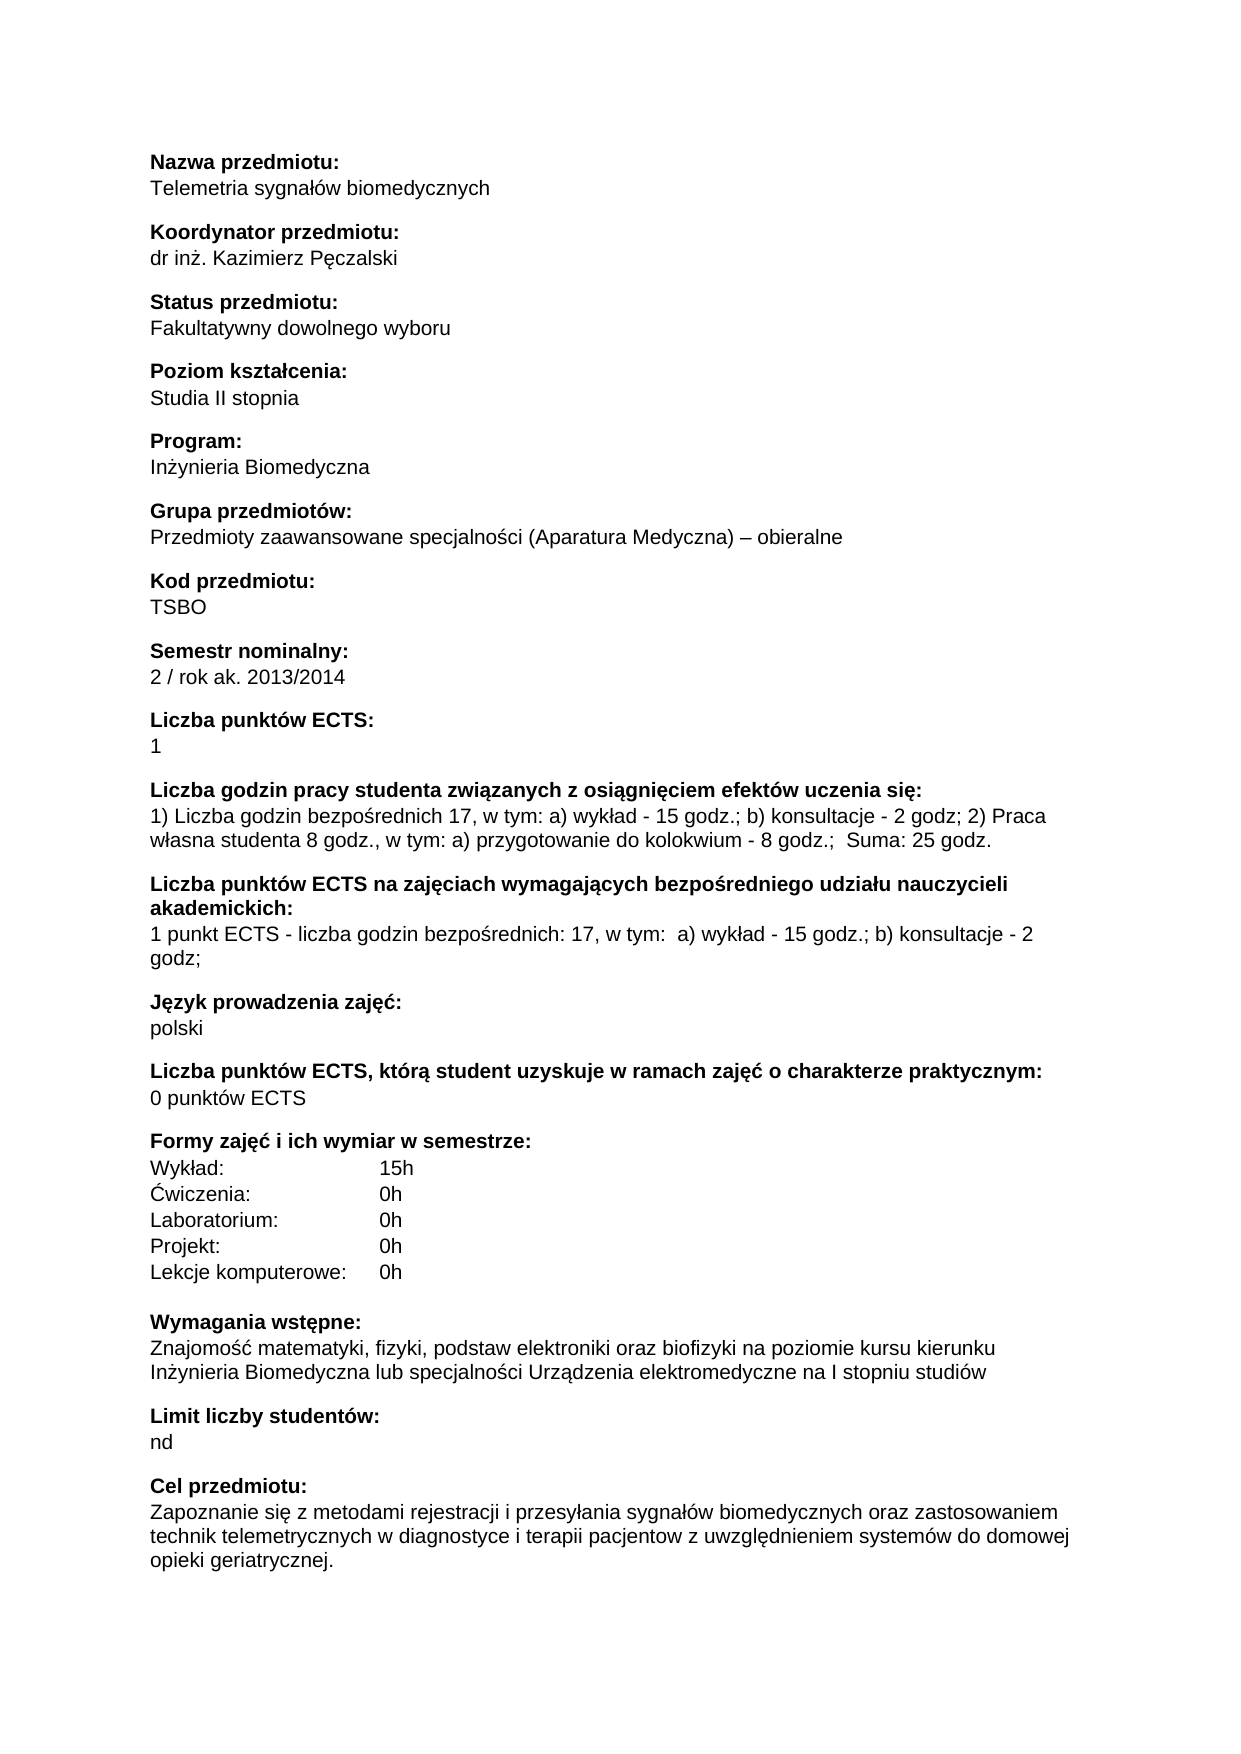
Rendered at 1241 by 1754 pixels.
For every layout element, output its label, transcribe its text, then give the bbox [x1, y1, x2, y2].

text Znajomość matematyki, fizyki, podstaw elektroniki oraz biofizyki na poziomie kursu kierunku Inżynieria Biomedyczna lub specjalności Urządzenia elektromedyczne na I stopniu studiów [150, 1336, 1090, 1384]
text 2 / rok ak. 2013/2014 [150, 664, 1090, 688]
text Przedmioty zaawansowane specjalności (Aparatura Medyczna) – obieralne [150, 525, 1090, 549]
text TSBO [150, 595, 1090, 619]
text Liczba punktów ECTS: [150, 708, 1090, 732]
text Grupa przedmiotów: [150, 499, 1090, 523]
text Fakultatywny dowolnego wyboru [150, 316, 1090, 339]
text Kod przedmiotu: [150, 569, 1090, 593]
table_cell Projekt: [140, 1234, 367, 1258]
table_cell 0h [369, 1180, 597, 1206]
text 1 [150, 734, 1090, 758]
table_cell Lekcje komputerowe: [140, 1260, 367, 1284]
text Telemetria sygnałów biomedycznych [150, 176, 1090, 200]
text nd [150, 1430, 1090, 1454]
table_header 15h [369, 1156, 597, 1180]
text Koordynator przedmiotu: [150, 220, 1090, 244]
text Poziom kształcenia: [150, 359, 1090, 383]
text Program: [150, 429, 1090, 453]
text Cel przedmiotu: [150, 1473, 1090, 1497]
text Język prowadzenia zajęć: [150, 989, 1090, 1013]
text Limit liczby studentów: [150, 1404, 1090, 1428]
text Inżynieria Biomedyczna [150, 455, 1090, 479]
text 0 punktów ECTS [150, 1085, 1090, 1109]
table_cell Laboratorium: [140, 1208, 367, 1232]
text Wymagania wstępne: [150, 1310, 1090, 1334]
text Status przedmiotu: [150, 289, 1090, 313]
text polski [150, 1016, 1090, 1039]
text Formy zajęć i ich wymiar w semestrze: [150, 1129, 1090, 1153]
table_header Wykład: [140, 1156, 367, 1180]
text Liczba godzin pracy studenta związanych z osiągnięciem efektów uczenia się: [150, 778, 1090, 802]
text 1 punkt ECTS - liczba godzin bezpośrednich: 17, w tym: a) wykład - 15 godz.; b) konsultacje - 2 godz; [150, 922, 1090, 970]
text Liczba punktów ECTS, którą student uzyskuje w ramach zajęć o charakterze praktycznym: [150, 1059, 1090, 1083]
text Nazwa przedmiotu: [150, 150, 1090, 174]
text Studia II stopnia [150, 385, 1090, 409]
text Liczba punktów ECTS na zajęciach wymagających bezpośredniego udziału nauczycieli akademickich: [150, 872, 1090, 920]
table_cell 0h [369, 1206, 597, 1232]
table_cell 0h [369, 1232, 597, 1258]
text Zapoznanie się z metodami rejestracji i przesyłania sygnałów biomedycznych oraz zastosowaniem technik telemetrycznych w diagnostyce i terapii pacjentow z uwzględnieniem systemów do domowej opieki geriatrycznej. [150, 1499, 1090, 1571]
text dr inż. Kazimierz Pęczalski [150, 246, 1090, 270]
table_cell 0h [369, 1258, 597, 1284]
text 1) Liczba godzin bezpośrednich 17, w tym: a) wykład - 15 godz.; b) konsultacje - 2 godz; 2) Praca własna studenta 8 godz., w tym: a) przygotowanie do kolokwium - 8 godz.; Suma: 25 godz. [150, 804, 1090, 852]
text Semestr nominalny: [150, 638, 1090, 662]
table_cell Ćwiczenia: [140, 1182, 367, 1206]
